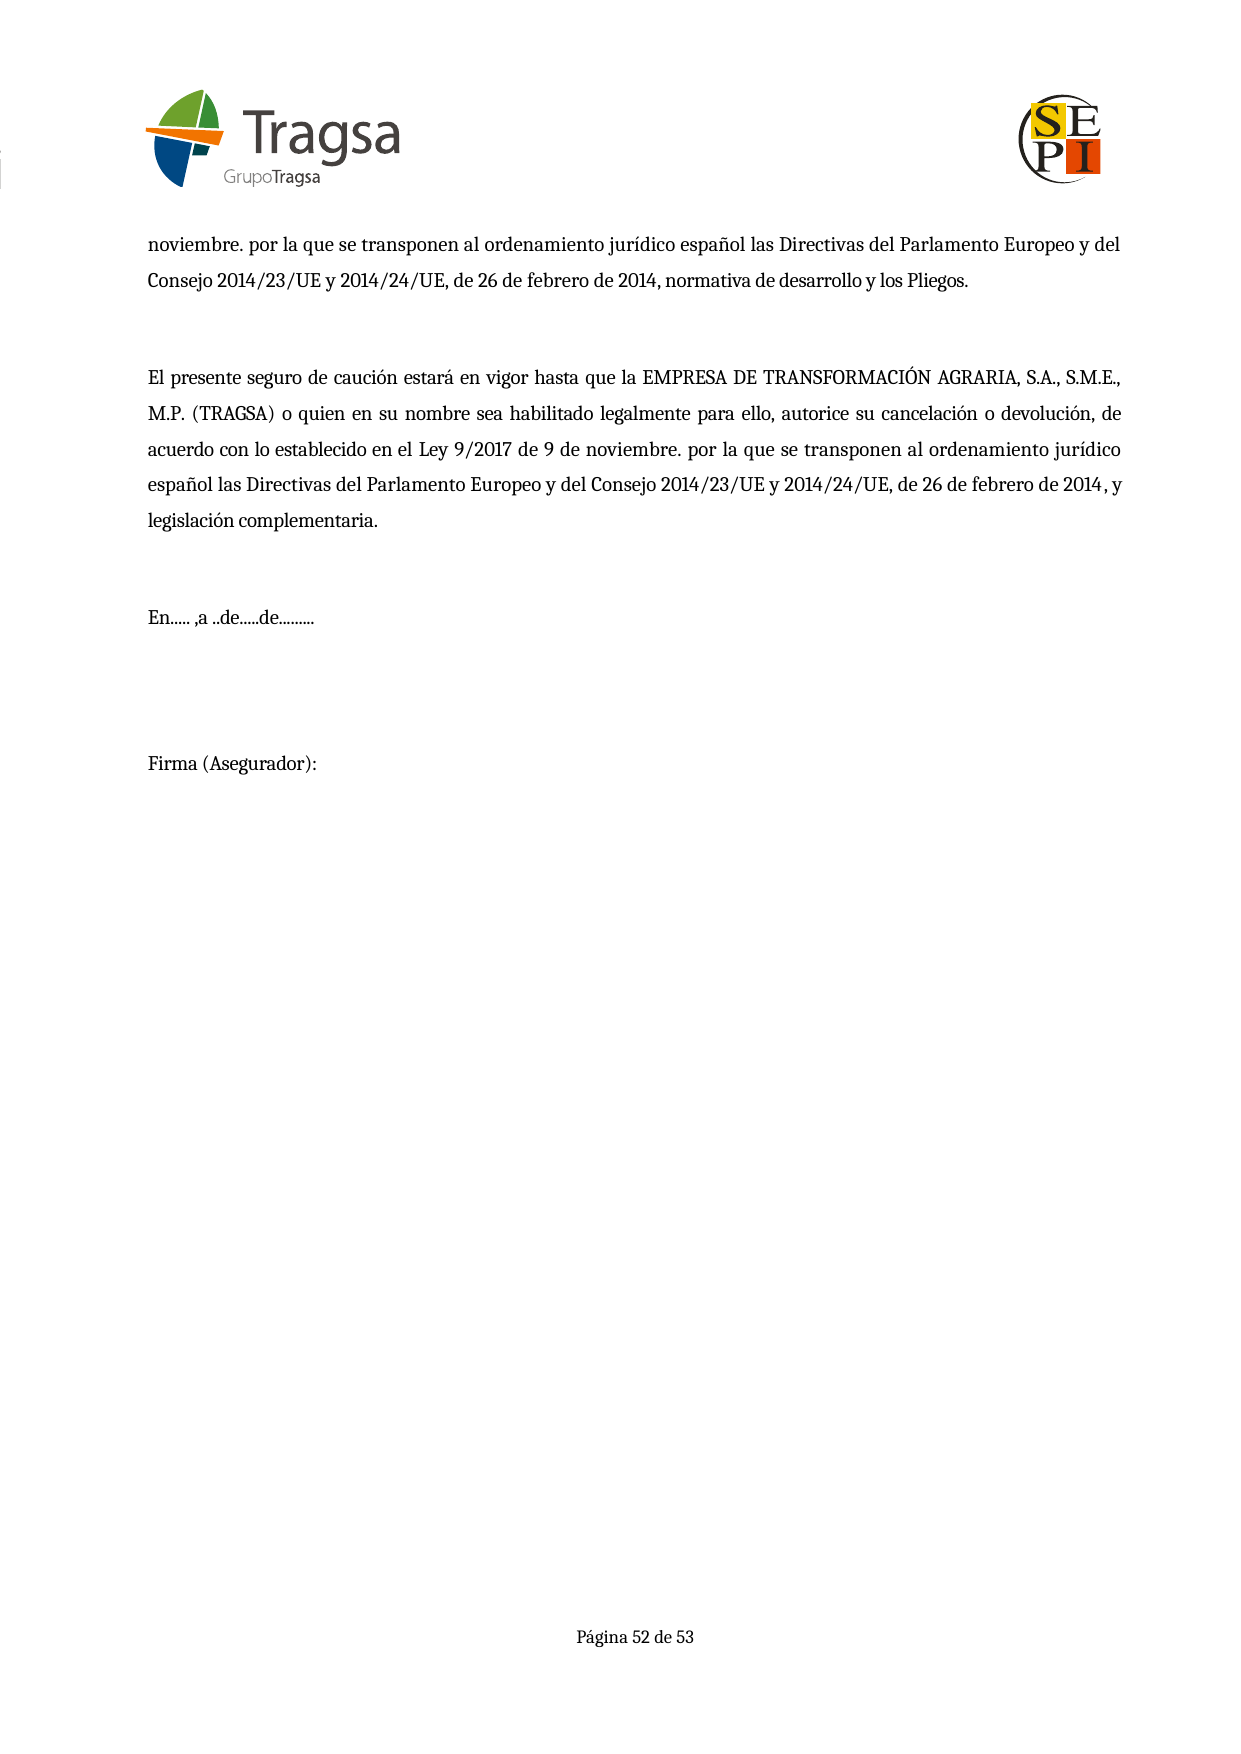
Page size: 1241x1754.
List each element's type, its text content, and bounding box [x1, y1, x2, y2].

text Firma (Asegurador): [148, 751, 1122, 775]
text En..... ,a ..de.....de......... [148, 606, 1122, 630]
text El presente seguro de caución estará en vigor hasta que la EMPRESA DE TRANSFORMACIÓN AGRARIA, S.A., S.M.E., M.P. (TRAGSA) o quien en su nombre sea habilitado legalmente para ello, autorice su cancelación o devolución, de acuerdo con lo establecido en el Ley 9/2017 de 9 de noviembre. por la que se transponen al ordenamiento jurídico español las Directivas del Parlamento Europeo y del Consejo 2014/23/UE y 2014/24/UE, de 26 de febrero de 2014, y legislación complementaria. [148, 365, 1122, 533]
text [148, 232, 1122, 292]
